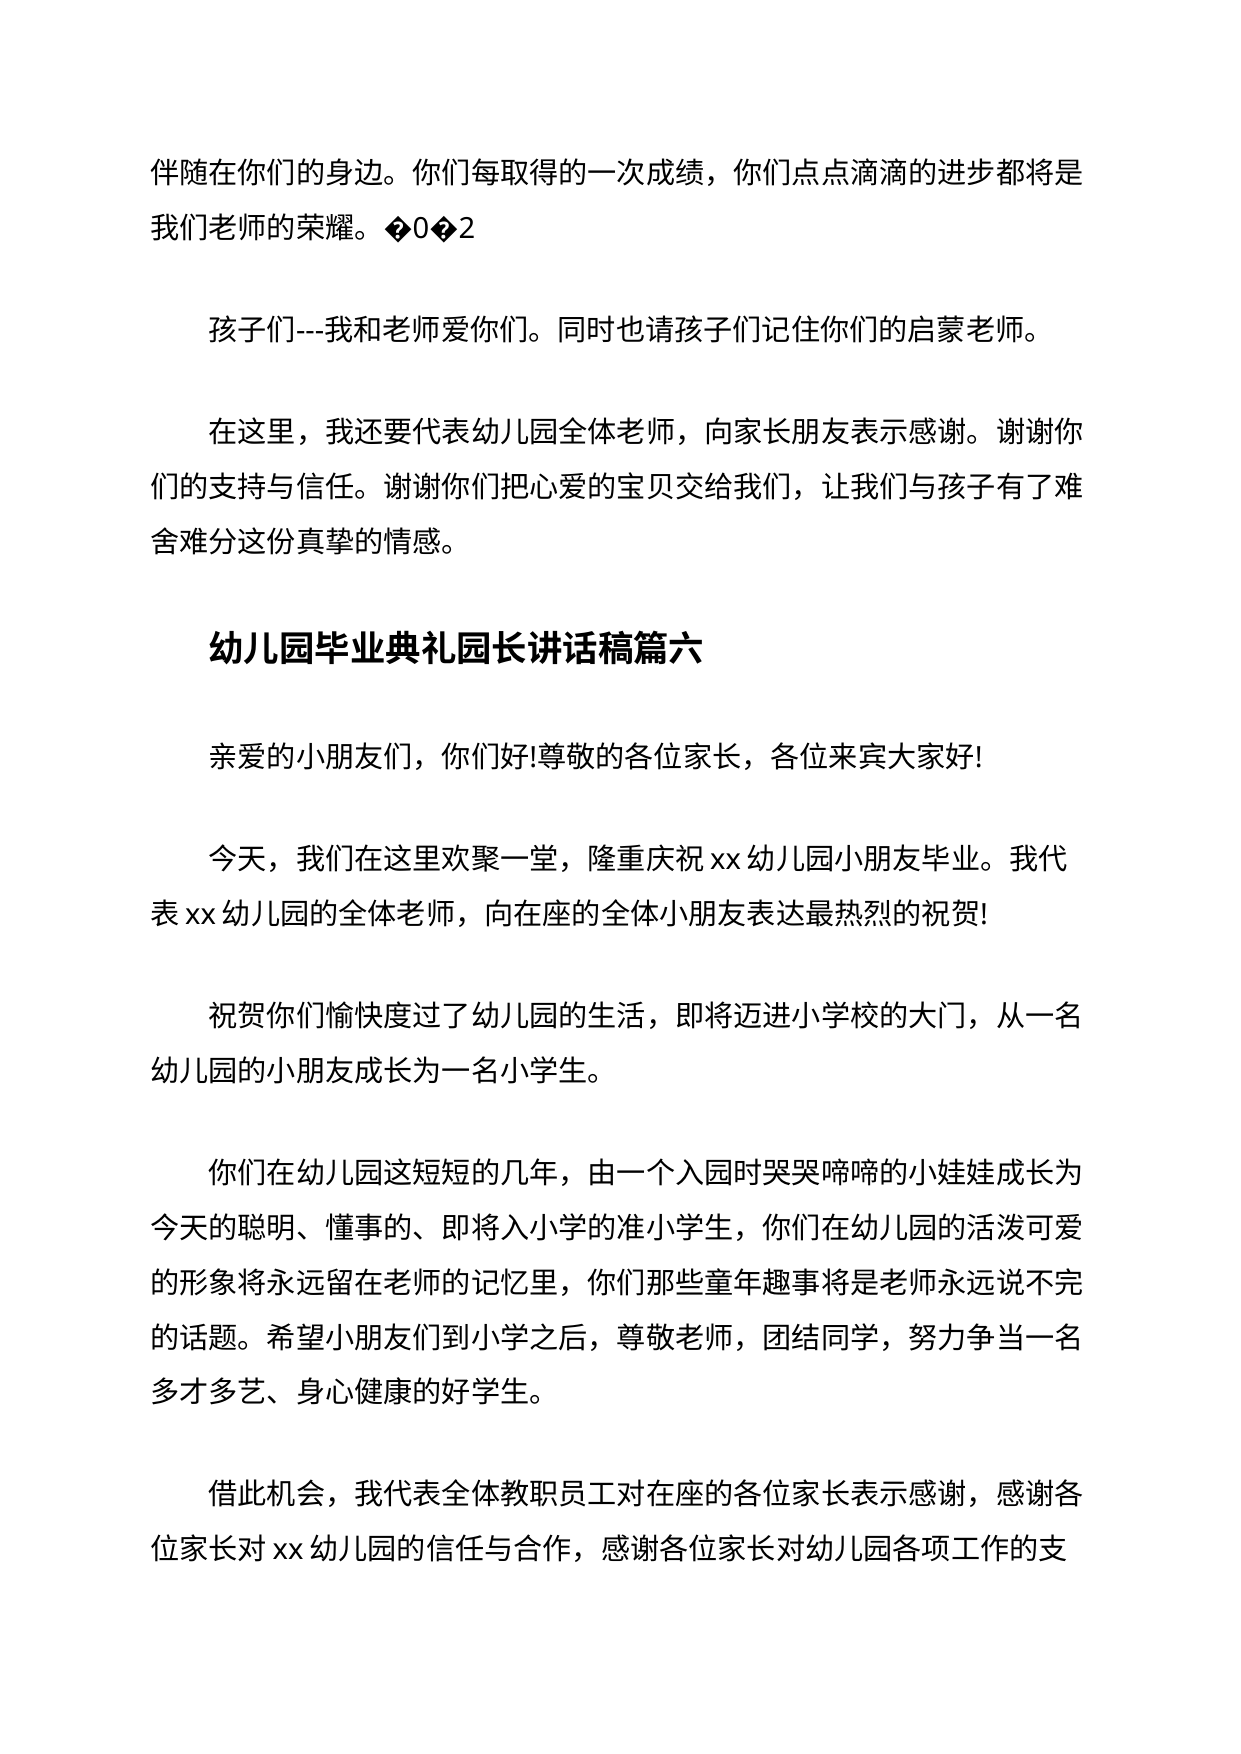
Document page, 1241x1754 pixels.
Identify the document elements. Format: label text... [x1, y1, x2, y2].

text 孩子们---我和老师爱你们。同时也请孩子们记住你们的启蒙老师。 [150, 307, 1090, 349]
text 亲爱的小朋友们，你们好!尊敬的各位家长，各位来宾大家好! [150, 734, 1090, 776]
text 你们在幼儿园这短短的几年，由一个入园时哭哭啼啼的小娃娃成长为今天的聪明、懂事的、即将入小学的准小学生，你们在幼儿园的活泼可爱的形象将永远留在老师的记忆里，你们那些童年趣事将是老师永远说不完的话题。希望小朋友们到小学之后，尊敬老师，团结同学，努力争当一名多才多艺、身心健康的好学生。 [150, 1149, 1090, 1411]
text 在这里，我还要代表幼儿园全体老师，向家长朋友表示感谢。谢谢你们的支持与信任。谢谢你们把心爱的宝贝交给我们，让我们与孩子有了难舍难分这份真挚的情感。 [150, 409, 1090, 561]
text 今天，我们在这里欢聚一堂，隆重庆祝xx幼儿园小朋友毕业。我代表xx幼儿园的全体老师，向在座的全体小朋友表达最热烈的祝贺! [150, 836, 1090, 933]
text 祝贺你们愉快度过了幼儿园的生活，即将迈进小学校的大门，从一名幼儿园的小朋友成长为一名小学生。 [150, 993, 1090, 1090]
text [150, 150, 1090, 247]
text 幼儿园毕业典礼园长讲话稿篇六 [150, 620, 1090, 672]
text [150, 1471, 1090, 1568]
